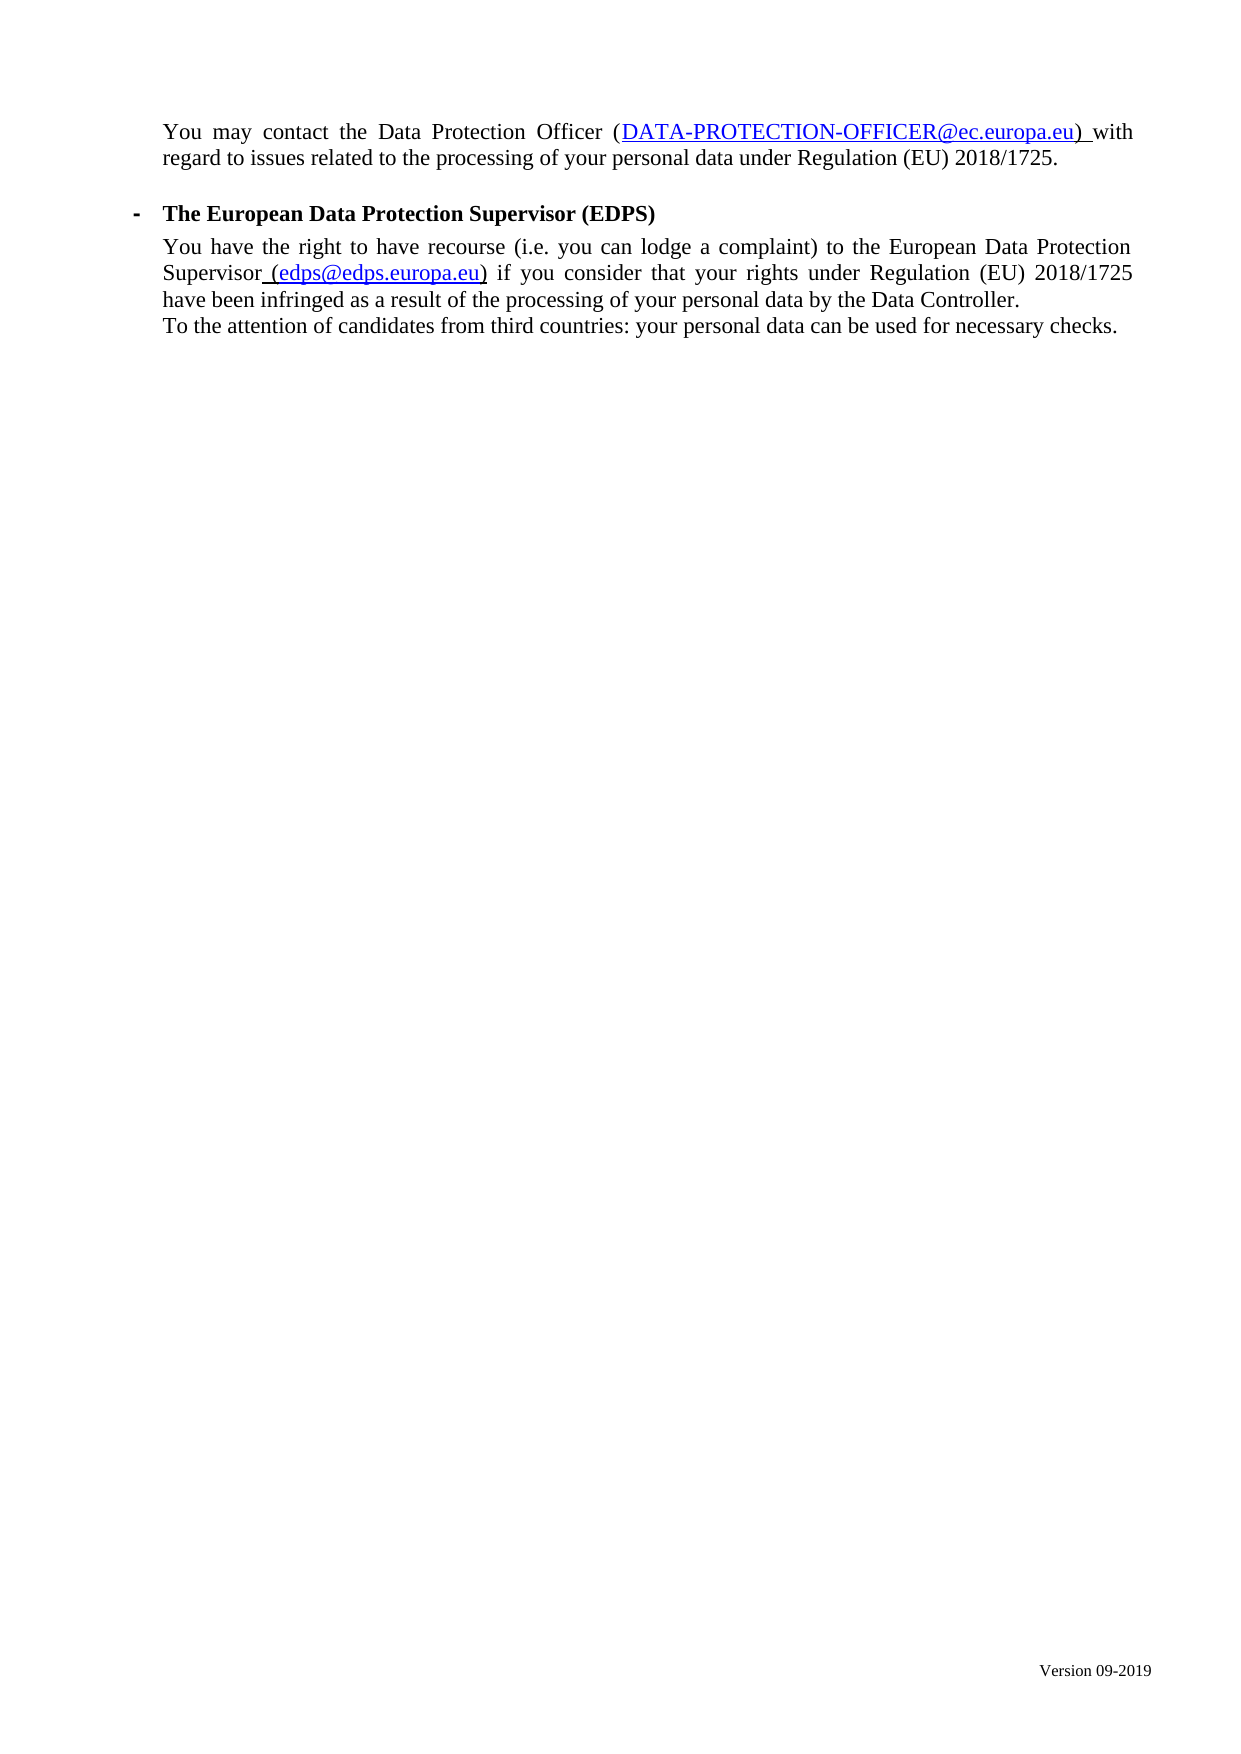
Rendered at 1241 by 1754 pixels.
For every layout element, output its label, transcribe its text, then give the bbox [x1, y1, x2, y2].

text You have the right to have recourse (i.e. you can lodge a complaint) to the European Data Protection Supervisor (edps@edps.europa.eu) if you consider that your rights under Regulation (EU) 2018/1725 have been infringed as a result of the processing of your personal data by the Data Controller. [162, 233, 1133, 312]
list The European Data Protection Supervisor (EDPS) [133, 197, 1133, 228]
text You may contact the Data Protection Officer (DATA-PROTECTION-OFFICER@ec.europa.eu) with regard to issues related to the processing of your personal data under Regulation (EU) 2018/1725. [162, 118, 1133, 171]
text To the attention of candidates from third countries: your personal data can be used for necessary checks. [162, 312, 1152, 338]
